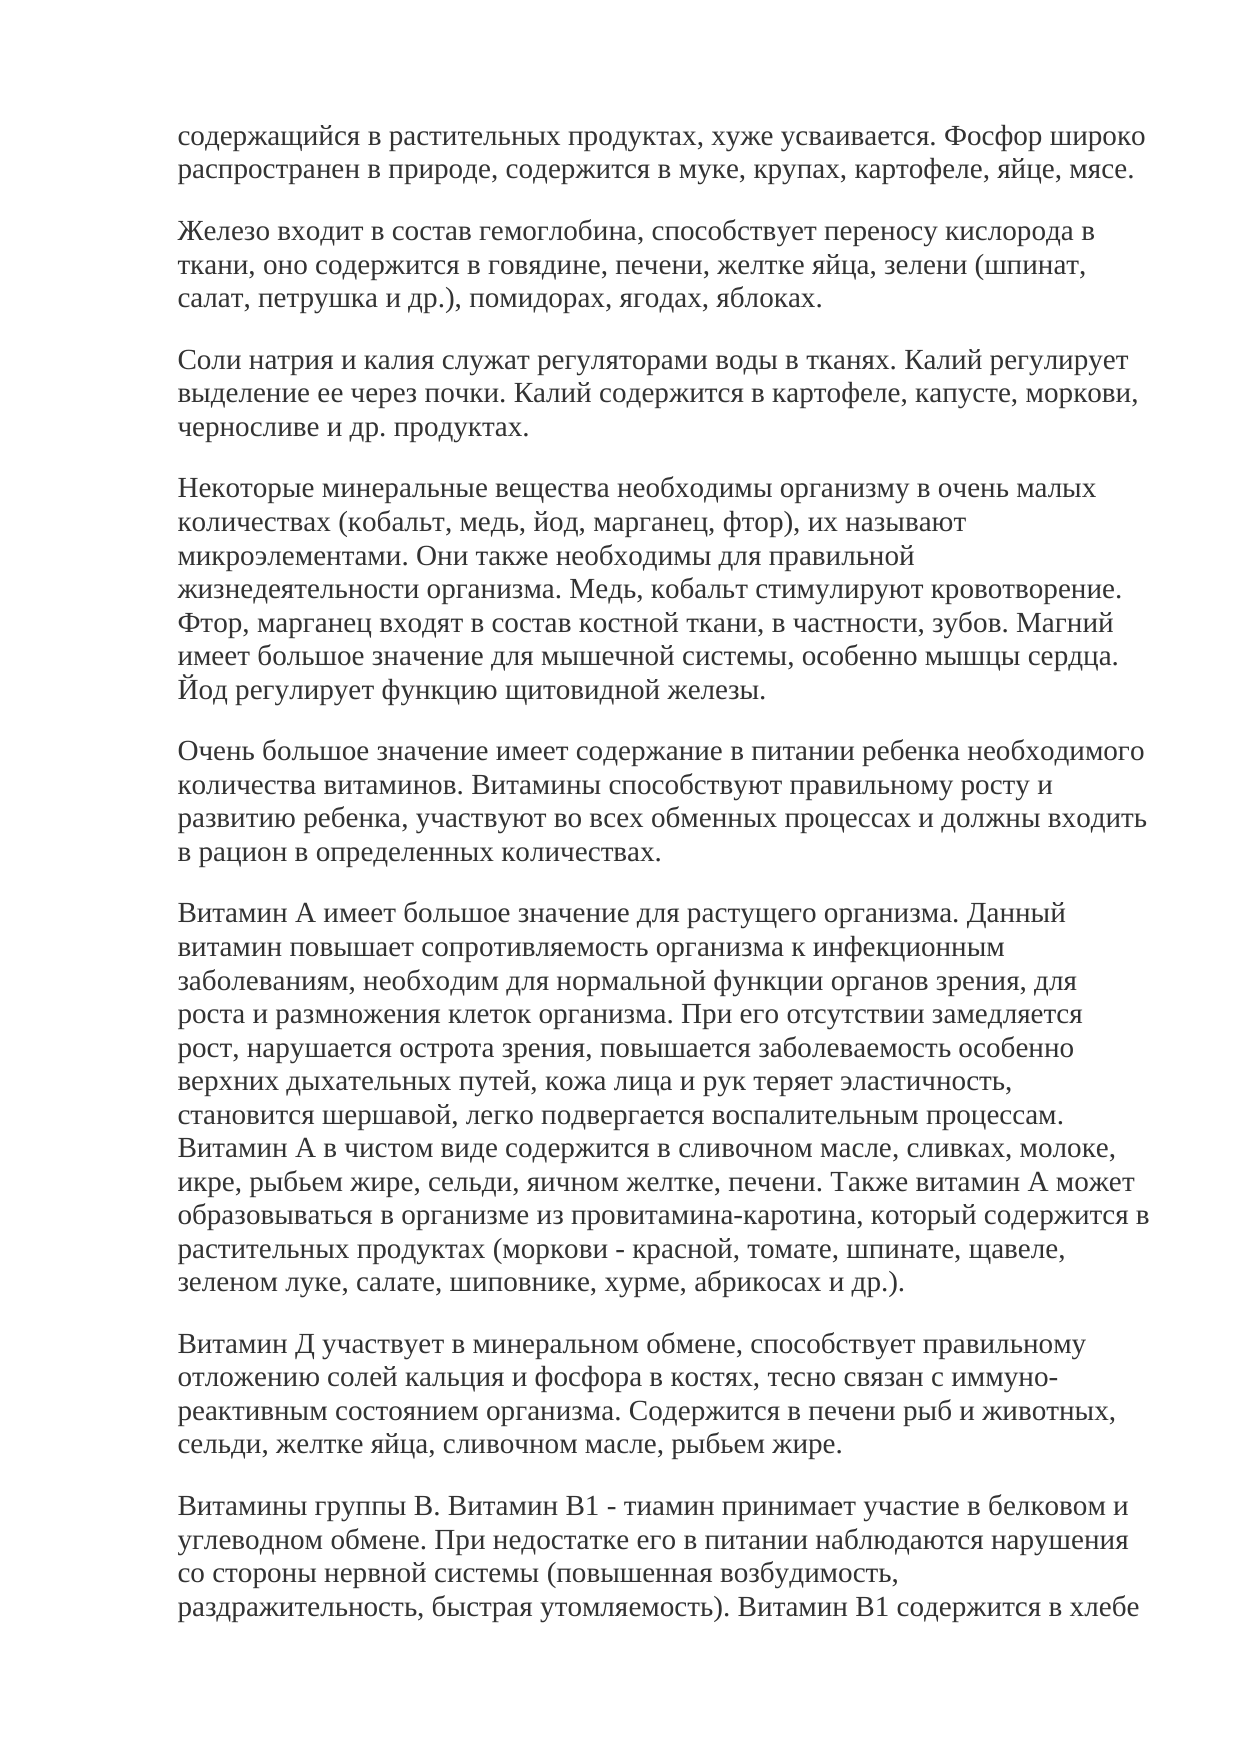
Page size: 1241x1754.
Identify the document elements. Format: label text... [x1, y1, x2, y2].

text Витамин А имеет большое значение для растущего организма. Данный витамин повышает сопротивляемость организма к инфекционным заболеваниям, необходим для нормальной функции органов зрения, для роста и размножения клеток организма. При его отсутствии замедляется рост, нарушается острота зрения, повышается заболеваемость особенно верхних дыхательных путей, кожа лица и рук теряет эластичность, становится шершавой, легко подвергается воспалительным процессам. Витамин А в чистом виде содержится в сливочном масле, сливках, молоке, икре, рыбьем жире, сельди, яичном желтке, печени. Также витамин А может образовываться в организме из провитамина-каротина, который содержится в растительных продуктах (моркови - красной, томате, шпинате, щавеле, зеленом луке, салате, шиповнике, хурме, абрикосах и др.). [177, 896, 1152, 1298]
text Железо входит в состав гемоглобина, способствует переносу кислорода в ткани, оно содержится в говядине, печени, желтке яйца, зелени (шпинат, салат, петрушка и др.), помидорах, ягодах, яблоках. [177, 213, 1152, 314]
text Витамин Д участвует в минеральном обмене, способствует правильному отложению солей кальция и фосфора в костях, тесно связан с иммуно-реактивным состоянием организма. Содержится в печени рыб и животных, сельди, желтке яйца, сливочном масле, рыбьем жире. [177, 1326, 1152, 1460]
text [177, 1488, 1152, 1622]
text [177, 118, 1152, 185]
text Некоторые минеральные вещества необходимы организму в очень малых количествах (кобальт, медь, йод, марганец, фтор), их называют микроэлементами. Они также необходимы для правильной жизнедеятельности организма. Медь, кобальт стимулируют кровотворение. Фтор, марганец входят в состав костной ткани, в частности, зубов. Магний имеет большое значение для мышечной системы, особенно мышцы сердца. Йод регулирует функцию щитовидной железы. [177, 471, 1152, 705]
text Очень большое значение имеет содержание в питании ребенка необходимого количества витаминов. Витамины способствуют правильному росту и развитию ребенка, участвуют во всех обменных процессах и должны входить в рацион в определенных количествах. [177, 733, 1152, 867]
text Соли натрия и калия служат регуляторами воды в тканях. Калий регулирует выделение ее через почки. Калий содержится в картофеле, капусте, моркови, черносливе и др. продуктах. [177, 342, 1152, 442]
